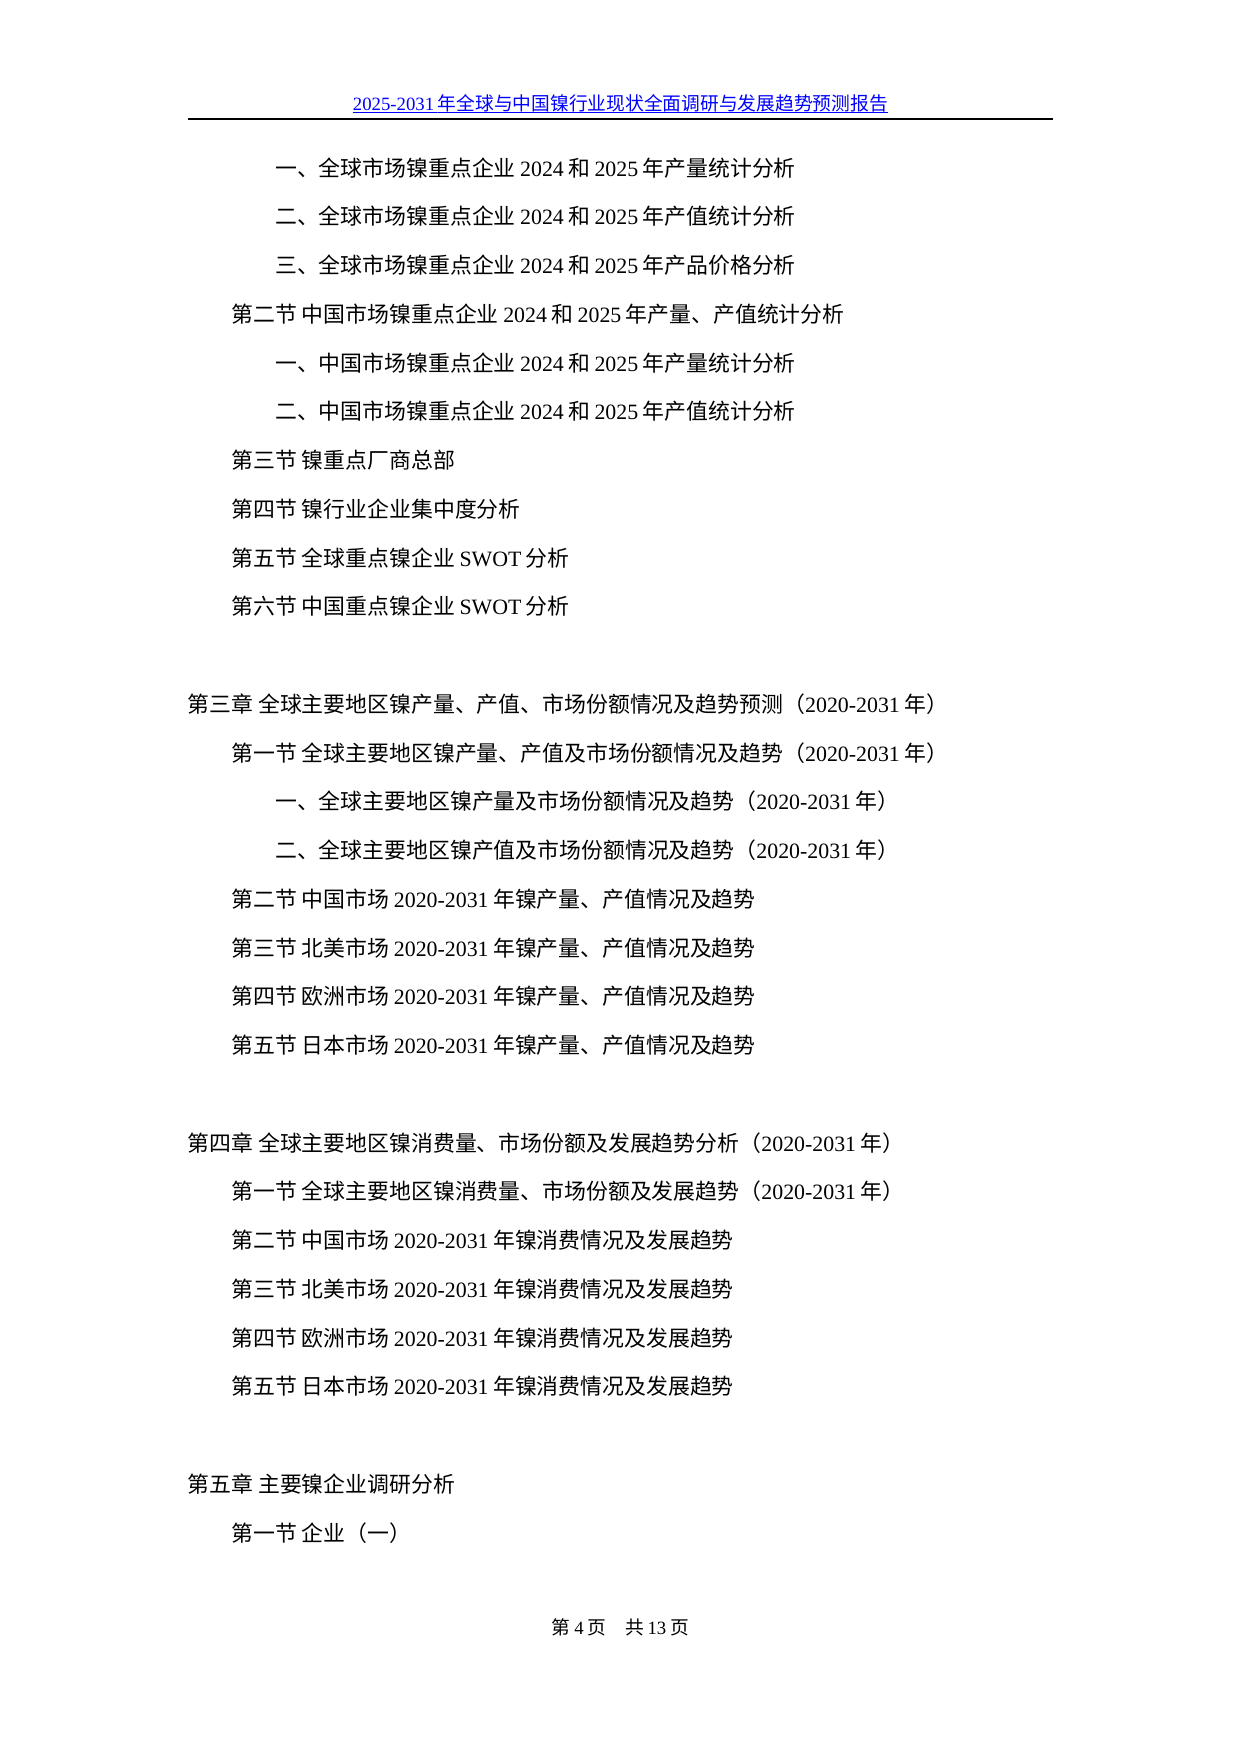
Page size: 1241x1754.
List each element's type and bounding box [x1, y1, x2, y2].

text [187, 150, 1053, 1548]
